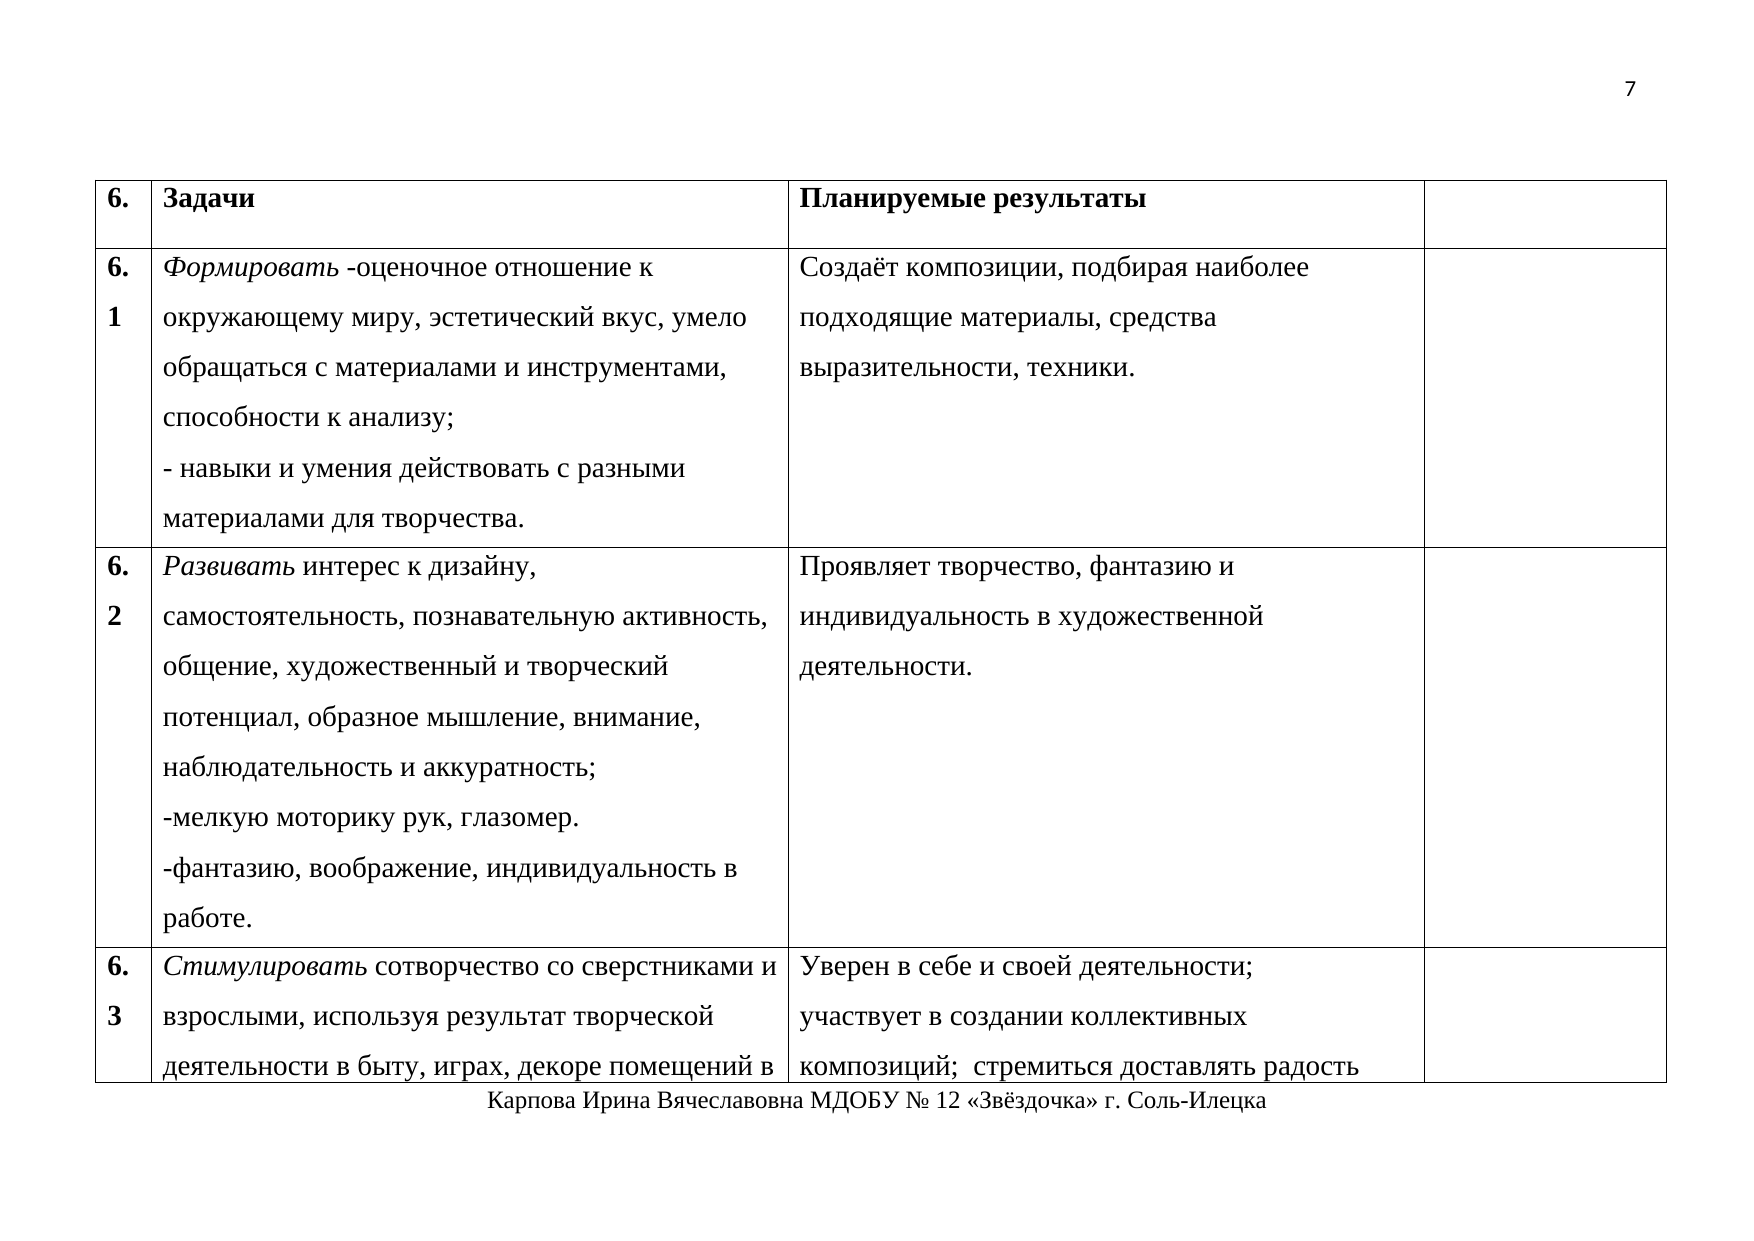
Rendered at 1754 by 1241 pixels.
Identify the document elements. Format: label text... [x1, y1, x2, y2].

table_cell Создаёт композиции, подбирая наиболее подходящие материалы, средства выразительности, техники. [789, 249, 1424, 547]
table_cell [789, 948, 1424, 1082]
table_cell [1425, 548, 1666, 947]
table_cell [1425, 948, 1666, 1082]
table_cell Развивать интерес к дизайну, самостоятельность, познавательную активность, общение, художественный и творческий потенциал, образное мышление, внимание, наблюдательность и аккуратность; -мелкую моторику рук, глазомер. -фантазию, воображение, индивидуальность в работе. [152, 548, 788, 947]
table_cell Проявляет творчество, фантазию и индивидуальность в художественной деятельности. [789, 548, 1424, 947]
table_cell 6.2 [96, 548, 151, 947]
table_cell Планируемые результаты [789, 181, 1424, 248]
table_cell 6. [96, 181, 151, 248]
table_cell Формировать -оценочное отношение к окружающему миру, эстетический вкус, умело обращаться с материалами и инструментами, способности к анализу; - навыки и умения действовать с разными материалами для творчества. [152, 249, 788, 547]
table_cell 6.3 [96, 948, 151, 1082]
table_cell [152, 948, 788, 1082]
table_cell [1425, 249, 1666, 547]
table_cell 6.1 [96, 249, 151, 547]
table_cell Задачи [152, 181, 788, 248]
table_cell [1425, 181, 1666, 248]
